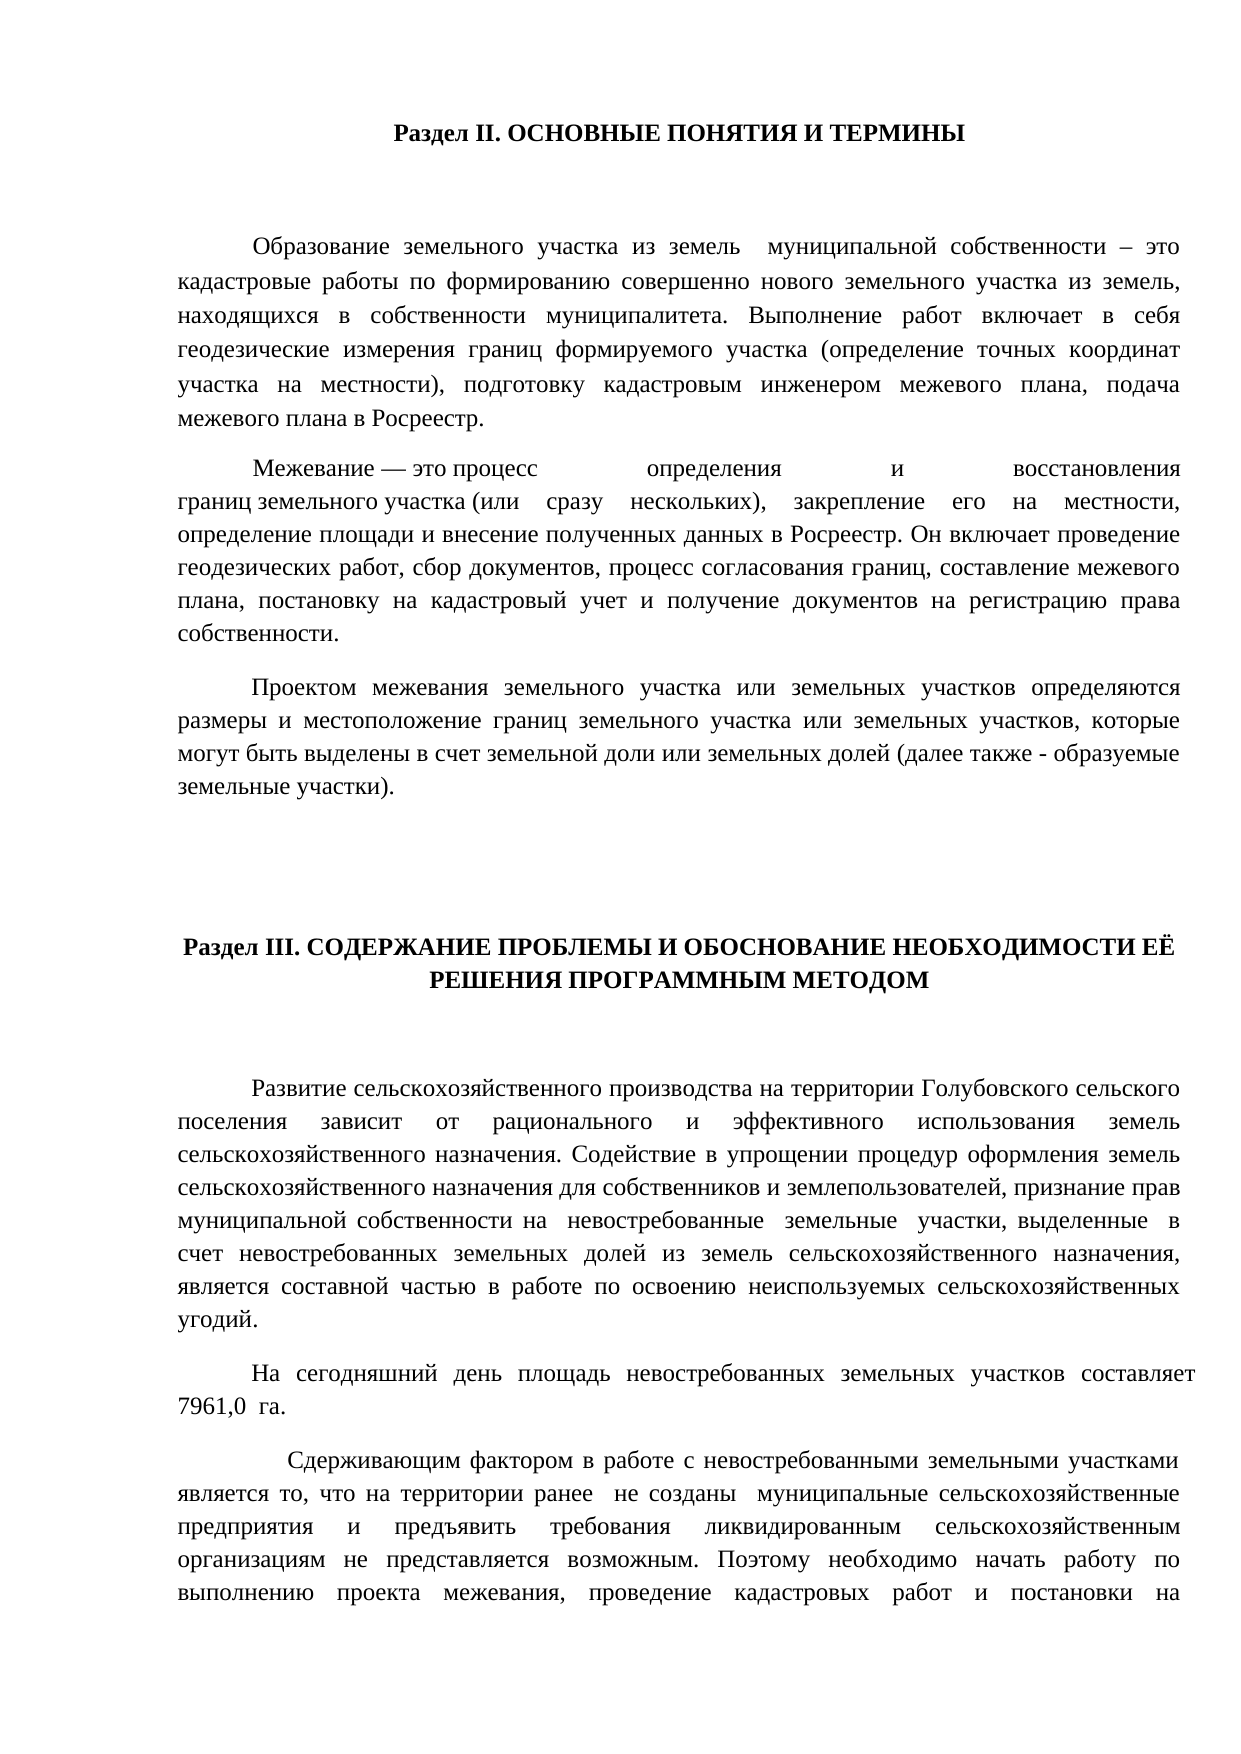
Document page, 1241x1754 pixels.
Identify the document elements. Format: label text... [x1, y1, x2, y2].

text Раздел II. ОСНОВНЫЕ ПОНЯТИЯ И ТЕРМИНЫ [177, 118, 1181, 147]
text Раздел III. СОДЕРЖАНИЕ ПРОБЛЕМЫ И ОБОСНОВАНИЕ НЕОБХОДИМОСТИ ЕЁ РЕШЕНИЯ ПРОГРАММНЫМ МЕТОДОМ [177, 932, 1181, 994]
text Проектом межевания земельного участка или земельных участков определяются размеры и местоположение границ земельного участка или земельных участков, которые могут быть выделены в счет земельной доли или земельных долей (далее также - образуемые земельные участки). [177, 767, 1181, 800]
text Проектом межевания земельного участка или земельных участков определяются размеры и местоположение границ земельного участка или земельных участков, которые могут быть выделены в счет земельной доли или земельных долей (далее также - образуемые земельные участки). [177, 672, 1181, 705]
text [177, 1445, 1181, 1606]
text Межевание — это процесс определения и восстановления границ земельного участка (или сразу нескольких), закрепление его на местности, определение площади и внесение полученных данных в Росреестр. Он включает проведение геодезических работ, сбор документов, процесс согласования границ, составление межевого плана, постановку на кадастровый учет и получение документов на регистрацию права собственности. [177, 614, 1181, 647]
text На сегодняшний день площадь невостребованных земельных участков составляет 7961,0 га. [177, 1358, 1196, 1420]
text Развитие сельскохозяйственного производства на территории Голубовского сельского поселения зависит от рационального и эффективного использования земель сельскохозяйственного назначения. Содействие в упрощении процедур оформления земель сельскохозяйственного назначения для собственников и землепользователей, признание прав муниципальной собственности на невостребованные земельные участки, выделенные в счет невостребованных земельных долей из земель сельскохозяйственного назначения, является составной частью в работе по освоению неиспользуемых сельскохозяйственных угодий. [177, 1073, 1181, 1333]
text Межевание — это процесс определения и восстановления границ земельного участка (или сразу нескольких), закрепление его на местности, определение площади и внесение полученных данных в Росреестр. Он включает проведение геодезических работ, сбор документов, процесс согласования границ, составление межевого плана, постановку на кадастровый учет и получение документов на регистрацию права собственности. [177, 453, 1181, 519]
text Образование земельного участка из земель муниципальной собственности – это кадастровые работы по формированию совершенно нового земельного участка из земель, находящихся в собственности муниципалитета. Выполнение работ включает в себя геодезические измерения границ формируемого участка (определение точных координат участка на местности), подготовку кадастровым инженером межевого плана, подача межевого плана в Росреестр. [177, 226, 1181, 432]
